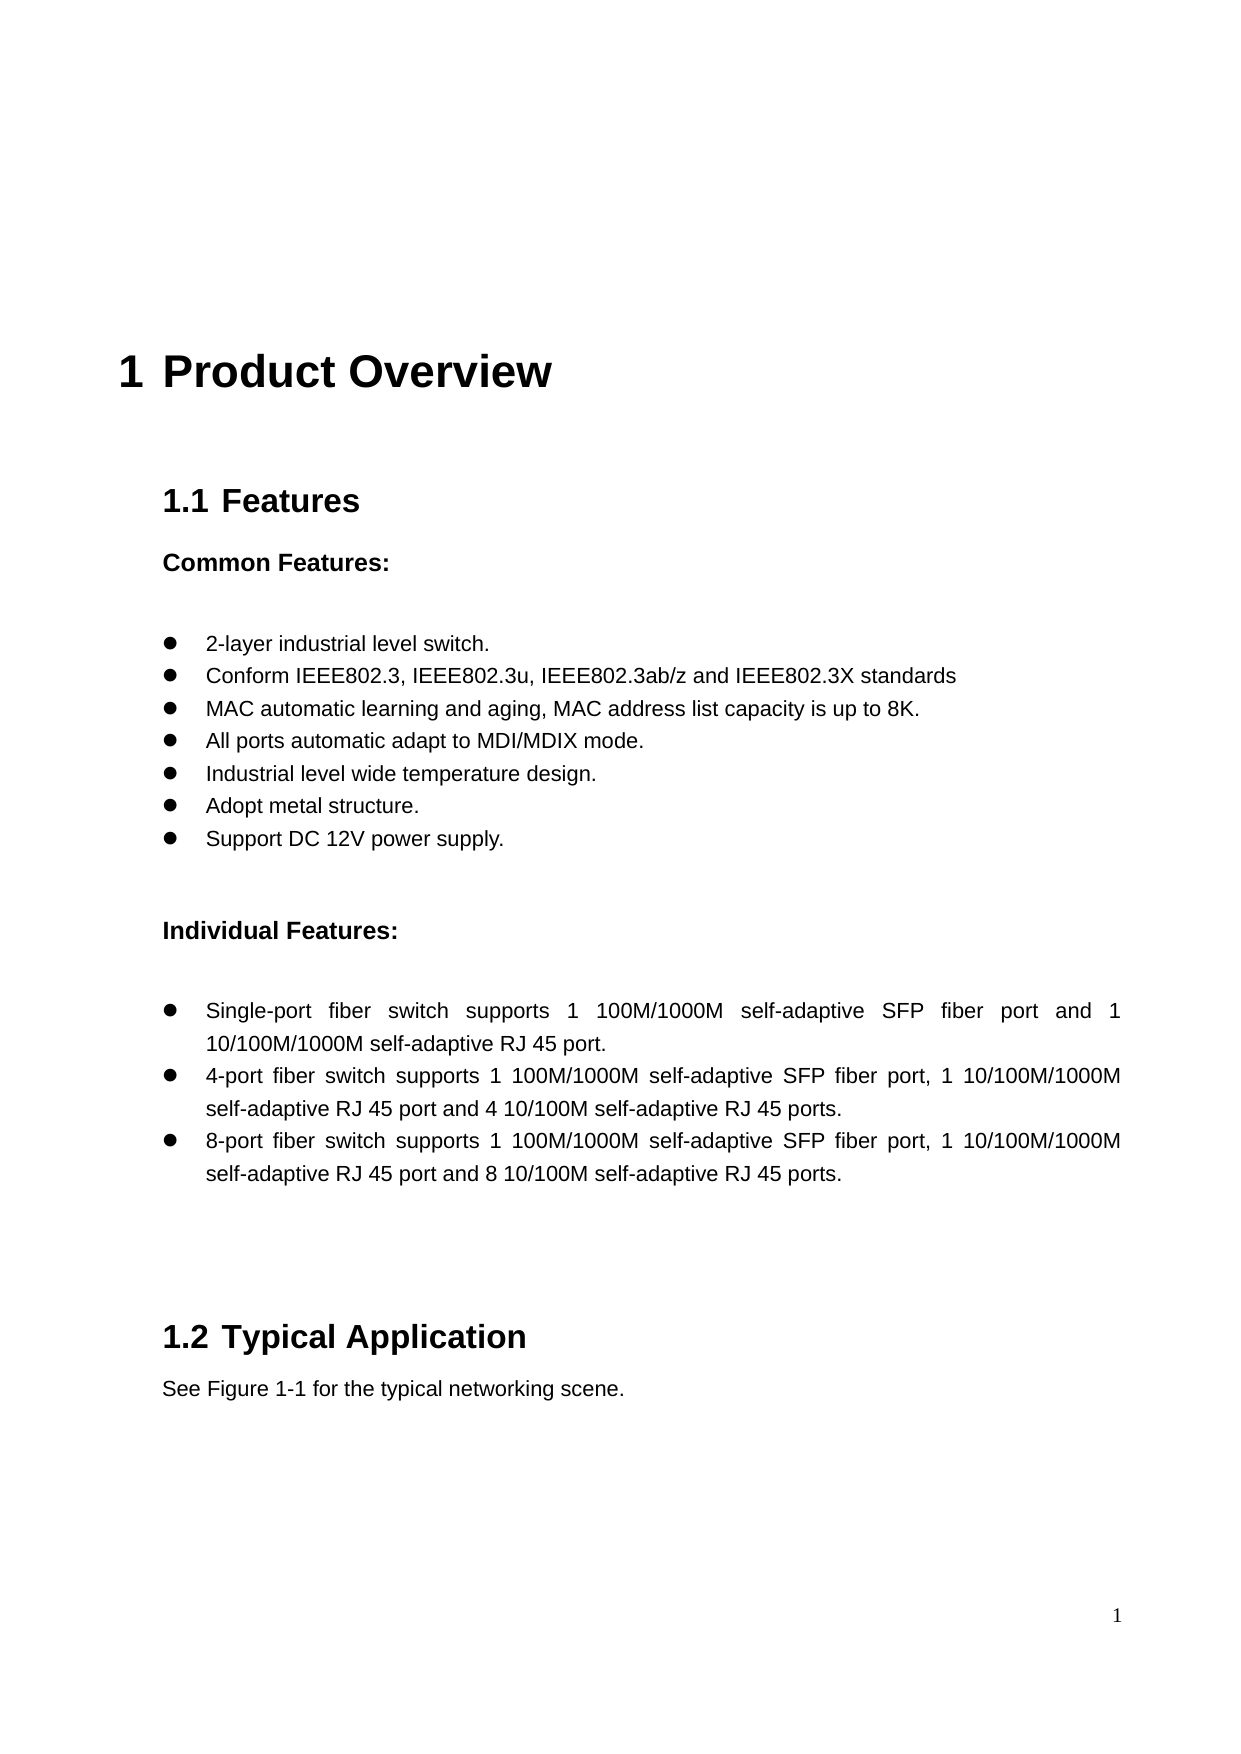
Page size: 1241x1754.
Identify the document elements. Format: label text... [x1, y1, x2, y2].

list MAC automatic learning and aging, MAC address list capacity is up to 8K. [162, 692, 1122, 724]
subtitle Typical Application [162, 1317, 1122, 1356]
subtitle Features [162, 481, 1122, 519]
subtitle Product Overview [118, 345, 1122, 398]
subtitle Individual Features: [162, 914, 1122, 947]
list Industrial level wide temperature design. [162, 757, 1122, 789]
list Support DC 12V power supply. [162, 822, 1122, 854]
subtitle Common Features: [162, 546, 1122, 579]
list 4-port fiber switch supports 1 100M/1000M self-adaptive SFP fiber port, 1 10/100M/1000M self-adaptive RJ 45 port and 4 10/100M self-adaptive RJ 45 ports. [162, 1059, 1122, 1124]
text See Figure 1-1 for the typical networking scene. [118, 1372, 1122, 1405]
list Single-port fiber switch supports 1 100M/1000M self-adaptive SFP fiber port and 1 10/100M/1000M self-adaptive RJ 45 port. [162, 994, 1122, 1059]
list 8-port fiber switch supports 1 100M/1000M self-adaptive SFP fiber port, 1 10/100M/1000M self-adaptive RJ 45 port and 8 10/100M self-adaptive RJ 45 ports. [162, 1124, 1122, 1189]
list Adopt metal structure. [162, 789, 1122, 822]
list Conform IEEE802.3, IEEE802.3u, IEEE802.3ab/z and IEEE802.3X standards [162, 659, 1122, 692]
list 2-layer industrial level switch. [162, 627, 1122, 659]
list All ports automatic adapt to MDI/MDIX mode. [162, 724, 1122, 757]
